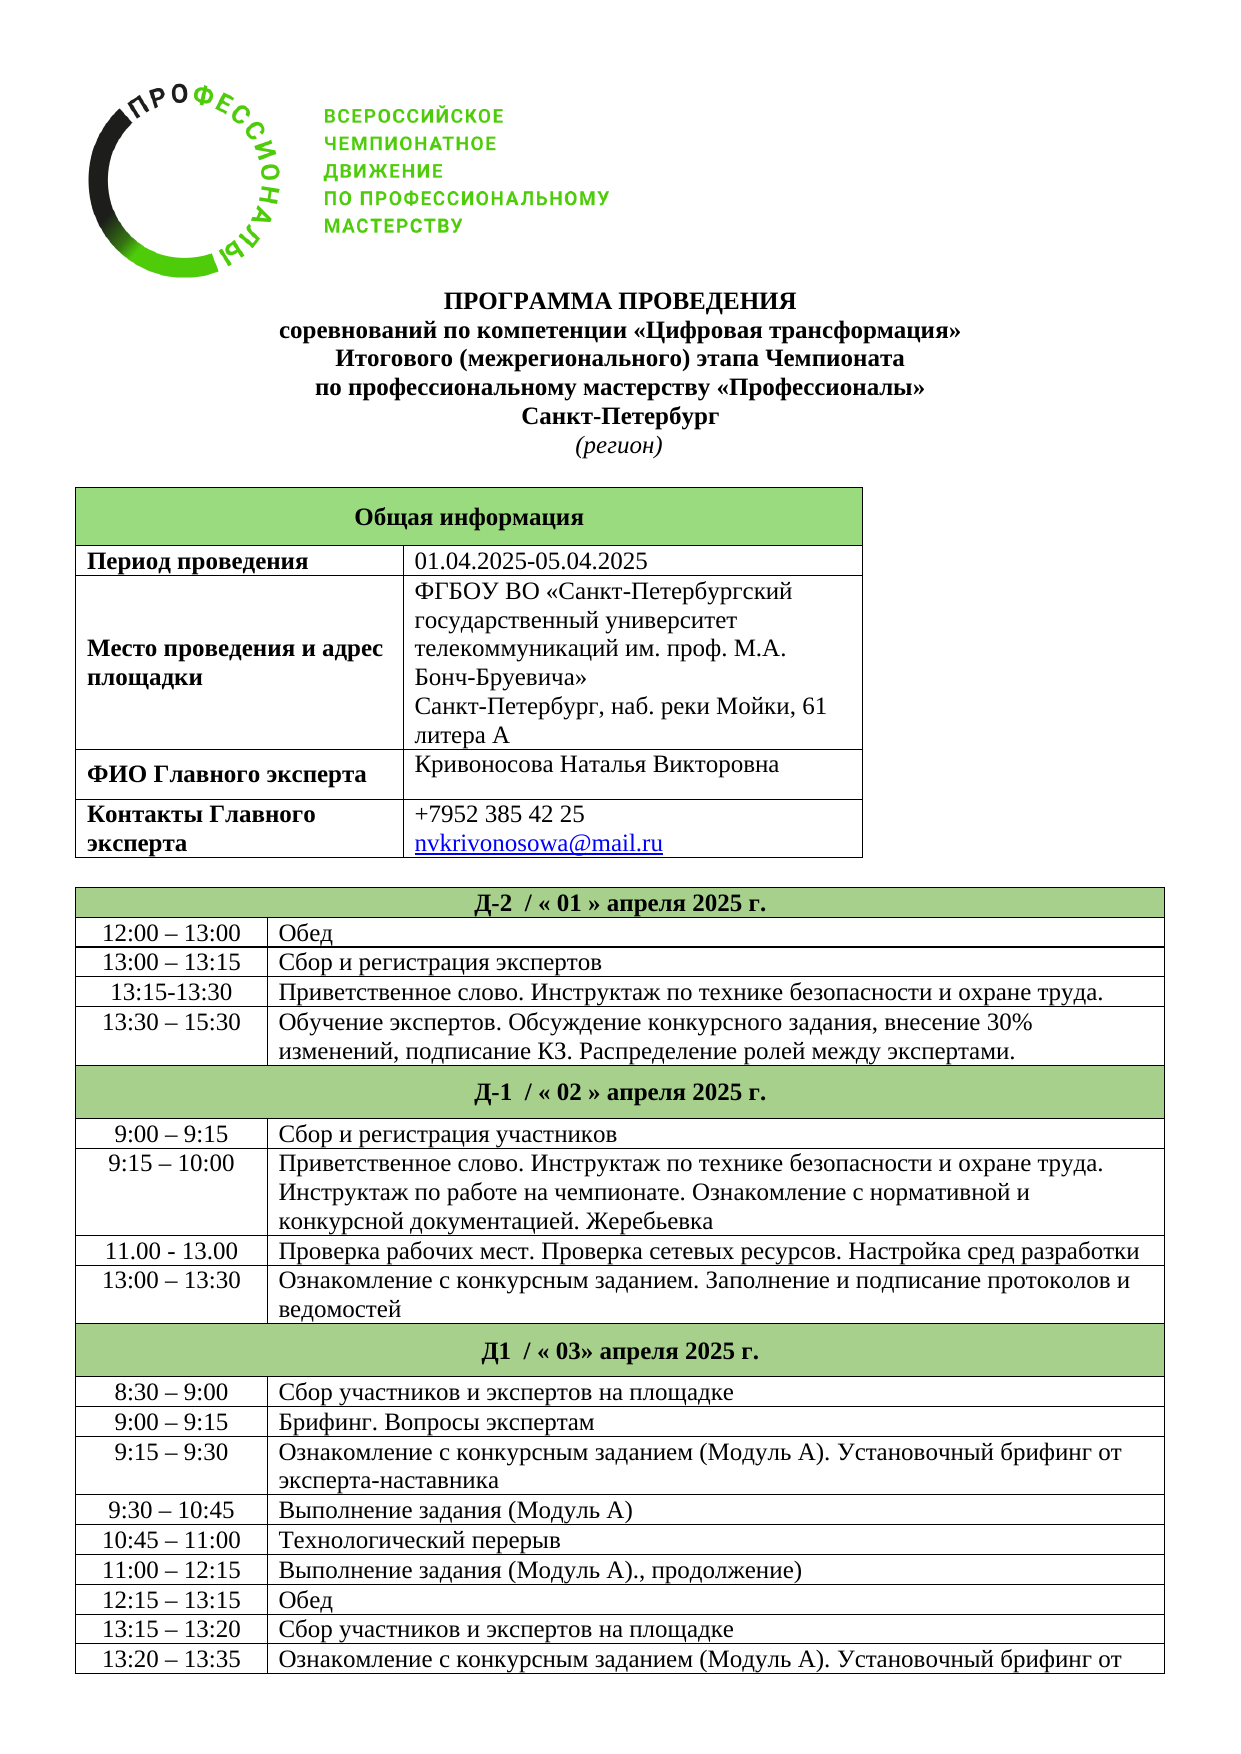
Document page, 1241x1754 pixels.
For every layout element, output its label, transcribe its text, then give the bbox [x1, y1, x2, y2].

table_cell 13:15-13:30 [76, 977, 267, 1006]
table_cell Сбор участников и экспертов на площадке [268, 1615, 1164, 1643]
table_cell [268, 1644, 1164, 1673]
table_cell 12:15 – 13:15 [76, 1585, 267, 1613]
text Санкт-Петербург [75, 401, 1165, 430]
table_cell 11.00 - 13.00 [76, 1236, 267, 1264]
table_cell 01.04.2025-05.04.2025 [404, 546, 862, 575]
table_cell 8:30 – 9:00 [76, 1377, 267, 1406]
table_cell Брифинг. Вопросы экспертам [268, 1407, 1164, 1436]
table_cell Сбор и регистрация участников [268, 1119, 1164, 1147]
text по профессиональному мастерству «Профессионалы» [75, 372, 1165, 401]
table_cell ФГБОУ ВО «Санкт-Петербургский государственный университет телекоммуникаций им. проф. М.А. Бонч-Бруевича» Санкт-Петербург, наб. реки Мойки, 61 литера А [404, 576, 862, 748]
table_cell Приветственное слово. Инструктаж по технике безопасности и охране труда. [268, 977, 1164, 1006]
table_cell Место проведения и адрес площадки [76, 576, 403, 748]
text Итогового (межрегионального) этапа Чемпионата [75, 343, 1165, 372]
table_cell 9:00 – 9:15 [76, 1119, 267, 1147]
table_cell Выполнение задания (Модуль А) [268, 1495, 1164, 1524]
table_cell Д-1 / « 02 » апреля 2025 г. [76, 1066, 1164, 1118]
table_cell Кривоносова Наталья Викторовна [404, 750, 862, 798]
table_cell Обед [268, 918, 1164, 946]
table_cell Выполнение задания (Модуль А)., продолжение) [268, 1555, 1164, 1584]
table_cell Обучение экспертов. Обсуждение конкурсного задания, внесение 30% изменений, подписание КЗ. Распределение ролей между экспертами. [268, 1007, 1164, 1064]
table_cell Д1 / « 03» апреля 2025 г. [76, 1324, 1164, 1376]
table_cell 13:30 – 15:30 [76, 1007, 267, 1064]
table_cell 13:00 – 13:15 [76, 948, 267, 976]
table_cell Приветственное слово. Инструктаж по технике безопасности и охране труда. Инструктаж по работе на чемпионате. Ознакомление с нормативной и конкурсной документацией. Жеребьевка [268, 1149, 1164, 1235]
table_cell 10:45 – 11:00 [76, 1525, 267, 1554]
table_cell Технологический перерыв [268, 1525, 1164, 1554]
table_header Общая информация [76, 488, 862, 545]
table_cell Ознакомление с конкурсным заданием. Заполнение и подписание протоколов и ведомостей [268, 1266, 1164, 1323]
text соревнований по компетенции «Цифровая трансформация» [75, 315, 1165, 343]
table_cell 13:00 – 13:30 [76, 1266, 267, 1323]
table_cell 9:15 – 9:30 [76, 1437, 267, 1494]
table_cell Сбор участников и экспертов на площадке [268, 1377, 1164, 1406]
table_cell Обед [268, 1585, 1164, 1613]
table_cell 11:00 – 12:15 [76, 1555, 267, 1584]
table_cell Ознакомление с конкурсным заданием (Модуль А). Установочный брифинг от эксперта-наставника [268, 1437, 1164, 1494]
picture [75, 75, 618, 286]
table_cell 13:15 – 13:20 [76, 1615, 267, 1643]
table_cell +7952 385 42 25 nvkrivonosowa@mail.ru [404, 800, 862, 857]
table_cell 13:20 – 13:35 [76, 1644, 267, 1673]
table_cell 9:15 – 10:00 [76, 1149, 267, 1235]
table_cell Период проведения [76, 546, 403, 575]
table_cell 9:30 – 10:45 [76, 1495, 267, 1524]
table_cell ФИО Главного эксперта [76, 750, 403, 798]
text (регион) [75, 430, 1165, 458]
table_cell 12:00 – 13:00 [76, 918, 267, 946]
table_header Д-2 / « 01 » апреля 2025 г. [76, 888, 1164, 917]
table_cell Проверка рабочих мест. Проверка сетевых ресурсов. Настройка сред разработки [268, 1236, 1164, 1264]
table_cell Контакты Главного эксперта [76, 800, 403, 857]
text ПРОГРАММА ПРОВЕДЕНИЯ [75, 286, 1165, 315]
table_cell 9:00 – 9:15 [76, 1407, 267, 1436]
table_cell Сбор и регистрация экспертов [268, 948, 1164, 976]
